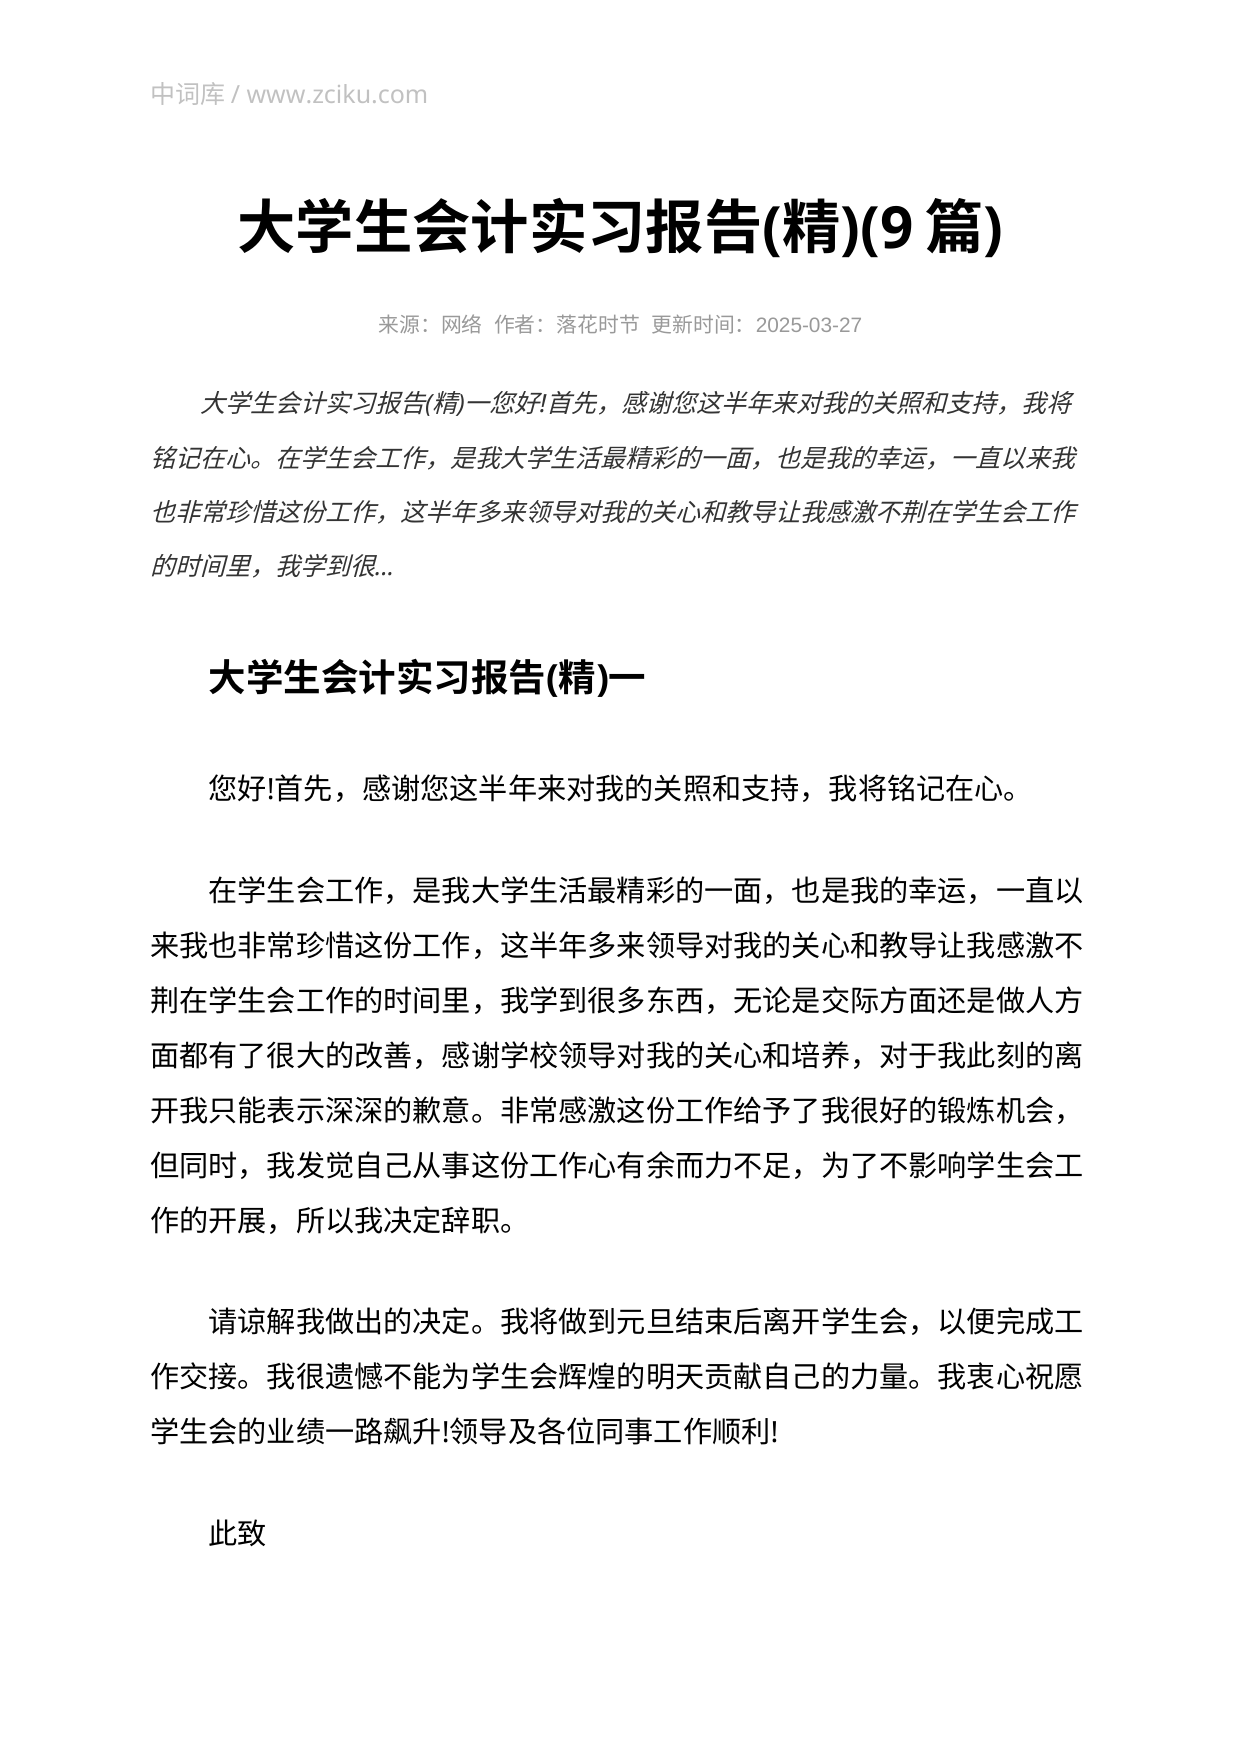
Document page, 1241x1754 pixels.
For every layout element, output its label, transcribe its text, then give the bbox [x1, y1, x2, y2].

text 大学生会计实习报告(精)一 [150, 648, 1090, 703]
text 在学生会工作，是我大学生活最精彩的一面，也是我的幸运，一直以来我也非常珍惜这份工作，这半年多来领导对我的关心和教导让我感激不荆在学生会工作的时间里，我学到很多东西，无论是交际方面还是做人方面都有了很大的改善，感谢学校领导对我的关心和培养，对于我此刻的离开我只能表示深深的歉意。非常感激这份工作给予了我很好的锻炼机会，但同时，我发觉自己从事这份工作心有余而力不足，为了不影响学生会工作的开展，所以我决定辞职。 [150, 868, 1090, 1239]
subtitle 大学生会计实习报告(精)(9篇) [150, 181, 1090, 266]
text 来源：网络 作者：落花时节 更新时间：2025-03-27 [150, 313, 1090, 337]
text 此致 [150, 1511, 1090, 1553]
text 大学生会计实习报告(精)一您好!首先，感谢您这半年来对我的关照和支持，我将铭记在心。在学生会工作，是我大学生活最精彩的一面，也是我的幸运，一直以来我也非常珍惜这份工作，这半年多来领导对我的关心和教导让我感激不荆在学生会工作的时间里，我学到很... [150, 384, 1090, 583]
text 请谅解我做出的决定。我将做到元旦结束后离开学生会，以便完成工作交接。我很遗憾不能为学生会辉煌的明天贡献自己的力量。我衷心祝愿学生会的业绩一路飙升!领导及各位同事工作顺利! [150, 1299, 1090, 1451]
text 您好!首先，感谢您这半年来对我的关照和支持，我将铭记在心。 [150, 766, 1090, 808]
